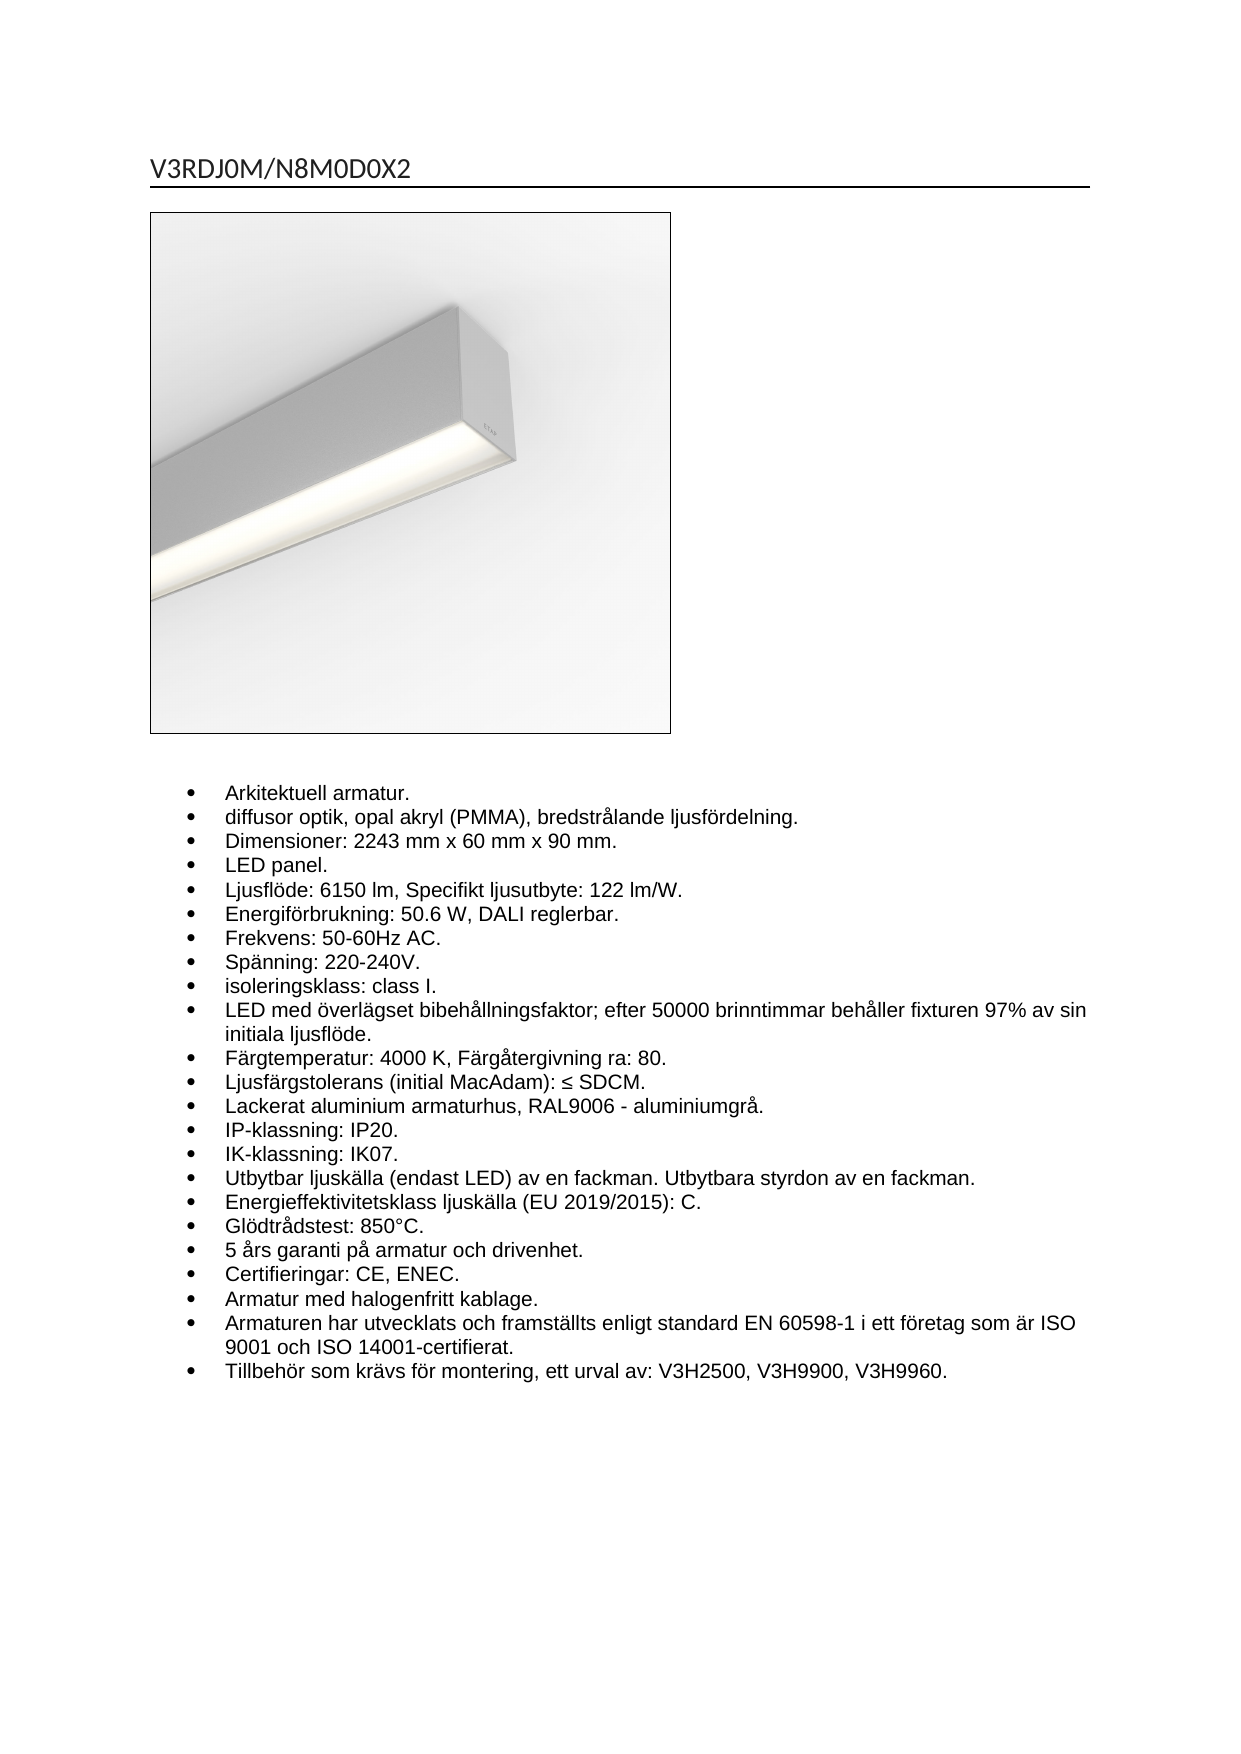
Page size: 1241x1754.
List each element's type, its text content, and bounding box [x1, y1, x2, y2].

list diffusor optik, opal akryl (PMMA), bredstrålande ljusfördelning. [187, 805, 1090, 829]
list Glödtrådstest: 850°C. [187, 1214, 1090, 1238]
list LED panel. [187, 853, 1090, 877]
list IP-klassning: IP20. [187, 1118, 1090, 1142]
list isoleringsklass: class I. [187, 974, 1090, 998]
list Färgtemperatur: 4000 K, Färgåtergivning ra: 80. [187, 1046, 1090, 1070]
list Lackerat aluminium armaturhus, RAL9006 - aluminiumgrå. [187, 1094, 1090, 1118]
list Armatur med halogenfritt kablage. [187, 1286, 1090, 1310]
list Ljusflöde: 6150 lm, Specifikt ljusutbyte: 122 lm/W. [187, 877, 1090, 901]
list Tillbehör som krävs för montering, ett urval av: V3H2500, V3H9900, V3H9960. [187, 1358, 1090, 1382]
list Armaturen har utvecklats och framställts enligt standard EN 60598-1 i ett företag som är ISO 9001 och ISO 14001-certifierat. [187, 1310, 1090, 1358]
list Spänning: 220-240V. [187, 949, 1090, 974]
list Energiförbrukning: 50.6 W, DALI reglerbar. [187, 901, 1090, 926]
list Dimensioner: 2243 mm x 60 mm x 90 mm. [187, 829, 1090, 853]
list Arkitektuell armatur. [187, 781, 1090, 805]
list Frekvens: 50-60Hz AC. [187, 926, 1090, 949]
list Energieffektivitetsklass ljuskälla (EU 2019/2015): C. [187, 1190, 1090, 1214]
list IK-klassning: IK07. [187, 1142, 1090, 1166]
text V3RDJ0M/N8M0D0X2 [150, 150, 1090, 186]
picture [151, 213, 670, 733]
list 5 års garanti på armatur och drivenhet. [187, 1238, 1090, 1262]
list Ljusfärgstolerans (initial MacAdam): ≤ SDCM. [187, 1070, 1090, 1094]
list Utbytbar ljuskälla (endast LED) av en fackman. Utbytbara styrdon av en fackman. [187, 1166, 1090, 1190]
list LED med överlägset bibehållningsfaktor; efter 50000 brinntimmar behåller fixturen 97% av sin initiala ljusflöde. [187, 998, 1090, 1046]
list Certifieringar: CE, ENEC. [187, 1262, 1090, 1286]
